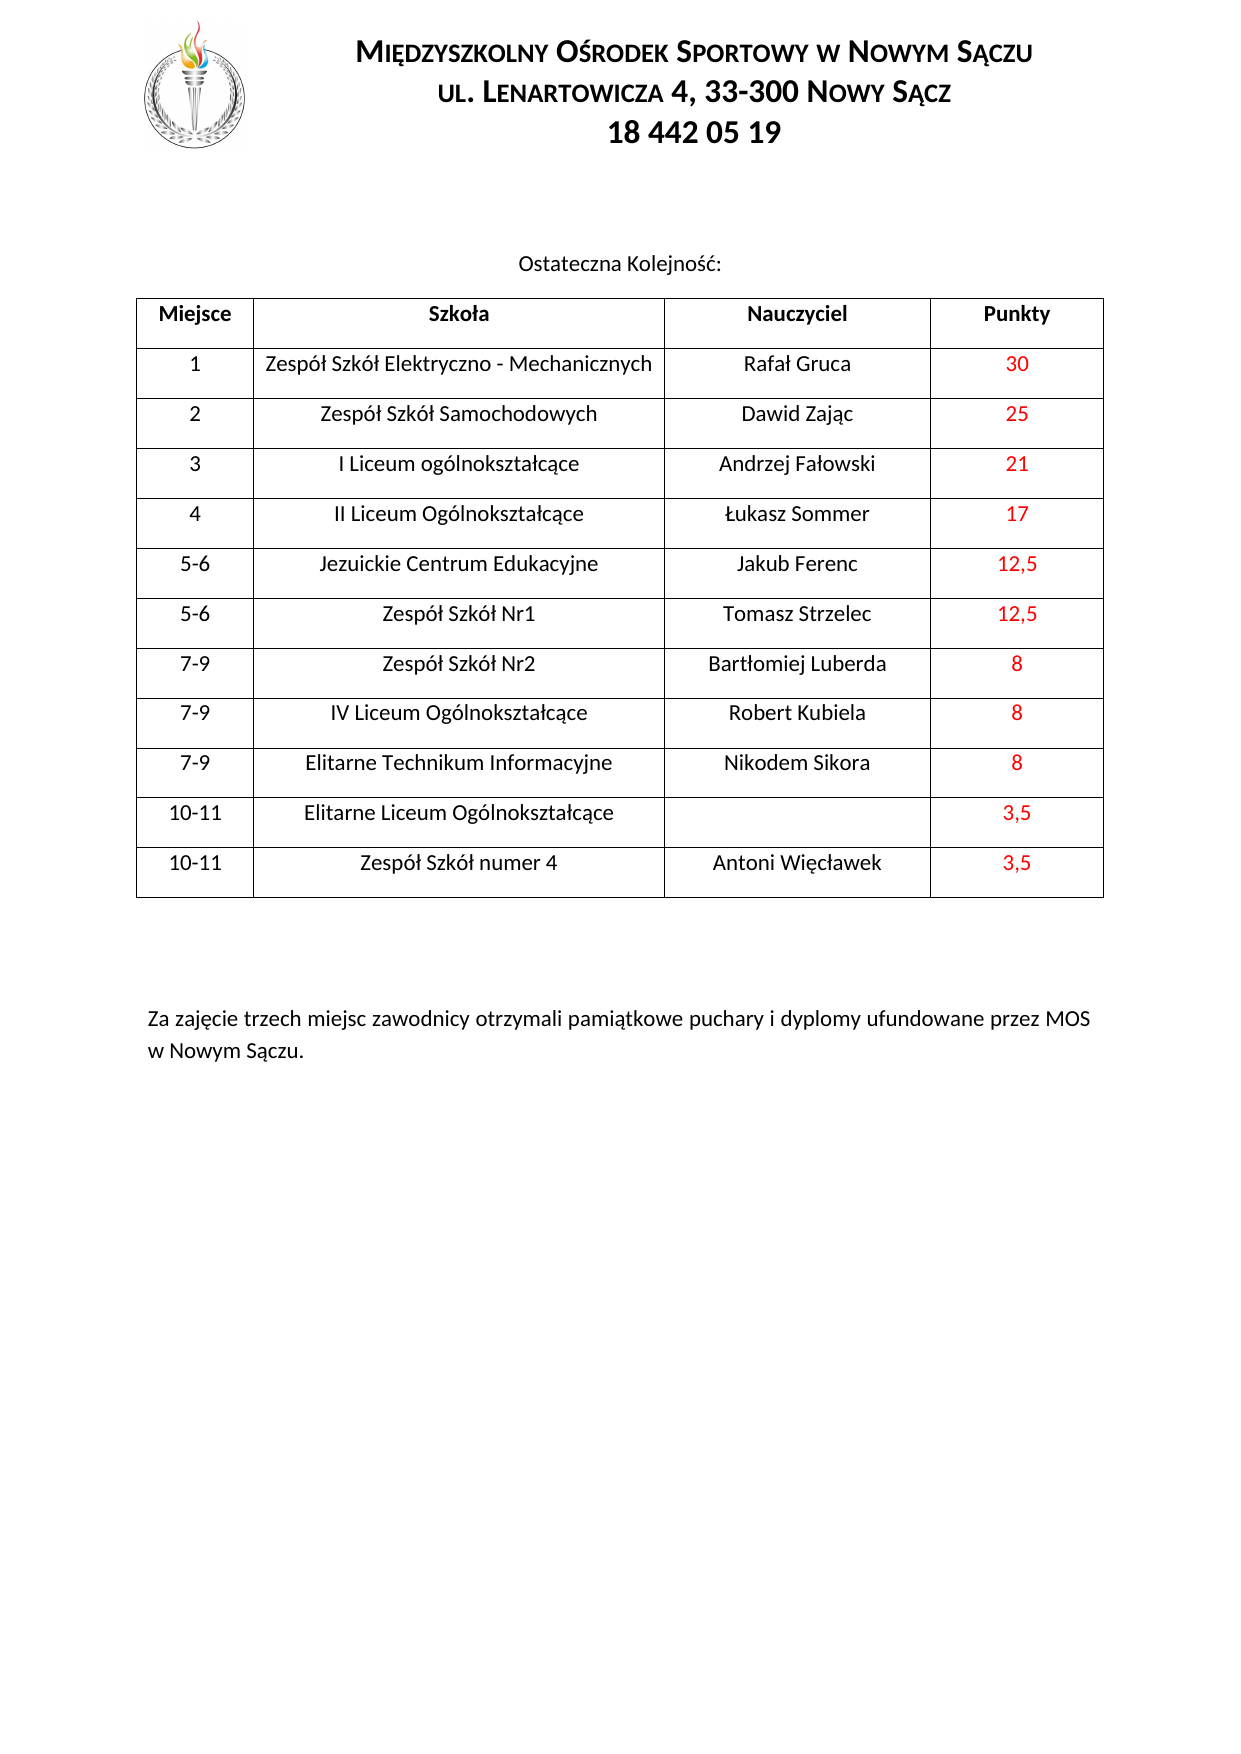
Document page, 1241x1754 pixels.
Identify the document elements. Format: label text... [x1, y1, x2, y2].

table_cell 1 [137, 349, 253, 398]
table_cell II Liceum Ogólnokształcące [254, 499, 664, 548]
table_header Nauczyciel [665, 299, 930, 348]
table_cell 25 [931, 399, 1103, 448]
table_cell 7-9 [137, 649, 253, 697]
table_cell 12,5 [931, 549, 1103, 598]
table_cell Dawid Zając [665, 399, 930, 448]
table_cell Rafał Gruca [665, 349, 930, 398]
table_cell Robert Kubiela [665, 699, 930, 747]
picture [142, 20, 246, 149]
table_cell Tomasz Strzelec [665, 599, 930, 648]
table_cell Bartłomiej Luberda [665, 649, 930, 697]
table_cell Zespół Szkół Samochodowych [254, 399, 664, 448]
table_cell 5-6 [137, 599, 253, 648]
table_cell Zespół Szkół Nr1 [254, 599, 664, 648]
table_cell 21 [931, 449, 1103, 498]
table_cell 3,5 [931, 798, 1103, 847]
text Ostateczna Kolejność: [148, 249, 1093, 277]
table_cell 8 [931, 749, 1103, 797]
table_header Szkoła [254, 299, 664, 348]
table_cell Zespół Szkół numer 4 [254, 848, 664, 897]
table_cell 10-11 [137, 798, 253, 847]
table_cell 3 [137, 449, 253, 498]
table_cell Elitarne Liceum Ogólnokształcące [254, 798, 664, 847]
table_cell 17 [931, 499, 1103, 548]
table_cell IV Liceum Ogólnokształcące [254, 699, 664, 747]
table_cell Jezuickie Centrum Edukacyjne [254, 549, 664, 598]
table_cell 8 [931, 699, 1103, 747]
table_cell Andrzej Fałowski [665, 449, 930, 498]
table_cell 8 [931, 649, 1103, 697]
table_cell 10-11 [137, 848, 253, 897]
table_cell Nikodem Sikora [665, 749, 930, 797]
table_cell 3,5 [931, 848, 1103, 897]
table_cell 2 [137, 399, 253, 448]
table_cell 30 [931, 349, 1103, 398]
table_cell 7-9 [137, 749, 253, 797]
table_cell [665, 798, 930, 847]
table_cell Zespół Szkół Nr2 [254, 649, 664, 697]
table_cell Antoni Więcławek [665, 848, 930, 897]
table_cell Łukasz Sommer [665, 499, 930, 548]
table_cell 5-6 [137, 549, 253, 598]
table_cell I Liceum ogólnokształcące [254, 449, 664, 498]
table_cell Zespół Szkół Elektryczno - Mechanicznych [254, 349, 664, 398]
table_header Miejsce [137, 299, 253, 348]
table_cell 7-9 [137, 699, 253, 747]
text Za zajęcie trzech miejsc zawodnicy otrzymali pamiątkowe puchary i dyplomy ufundowane przez MOS w Nowym Sączu. [148, 1004, 1093, 1064]
table_cell 4 [137, 499, 253, 548]
table_cell Jakub Ferenc [665, 549, 930, 598]
table_cell Elitarne Technikum Informacyjne [254, 749, 664, 797]
table_cell 12,5 [931, 599, 1103, 648]
table_header Punkty [931, 299, 1103, 348]
